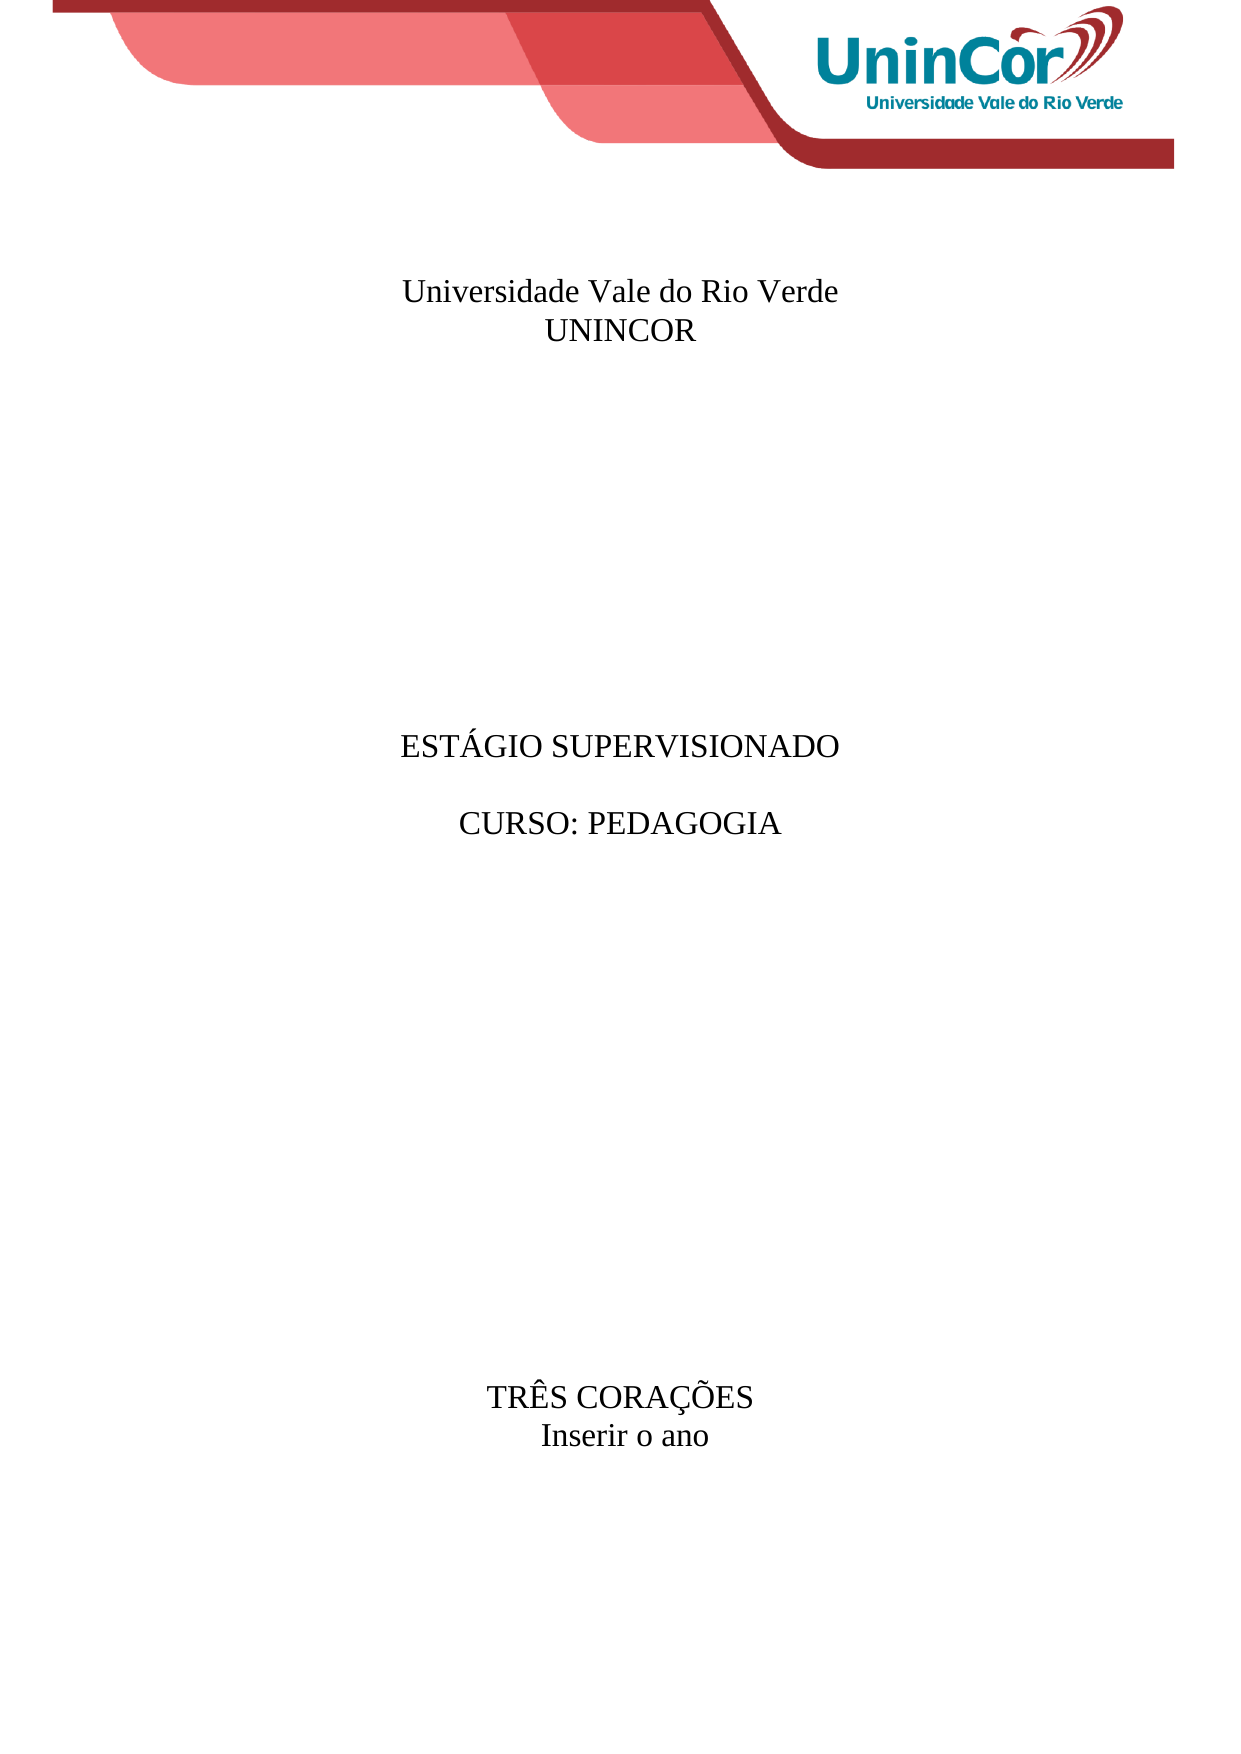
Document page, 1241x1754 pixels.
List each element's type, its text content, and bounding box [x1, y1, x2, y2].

text Universidade Vale do Rio Verde UNINCOR [349, 272, 891, 348]
text ESTÁGIO SUPERVISIONADO CURSO: PEDAGOGIA [349, 727, 891, 842]
picture [52, 0, 1175, 169]
text TRÊS CORAÇÕES [349, 1378, 891, 1416]
text Inserir o ano [349, 1416, 900, 1454]
